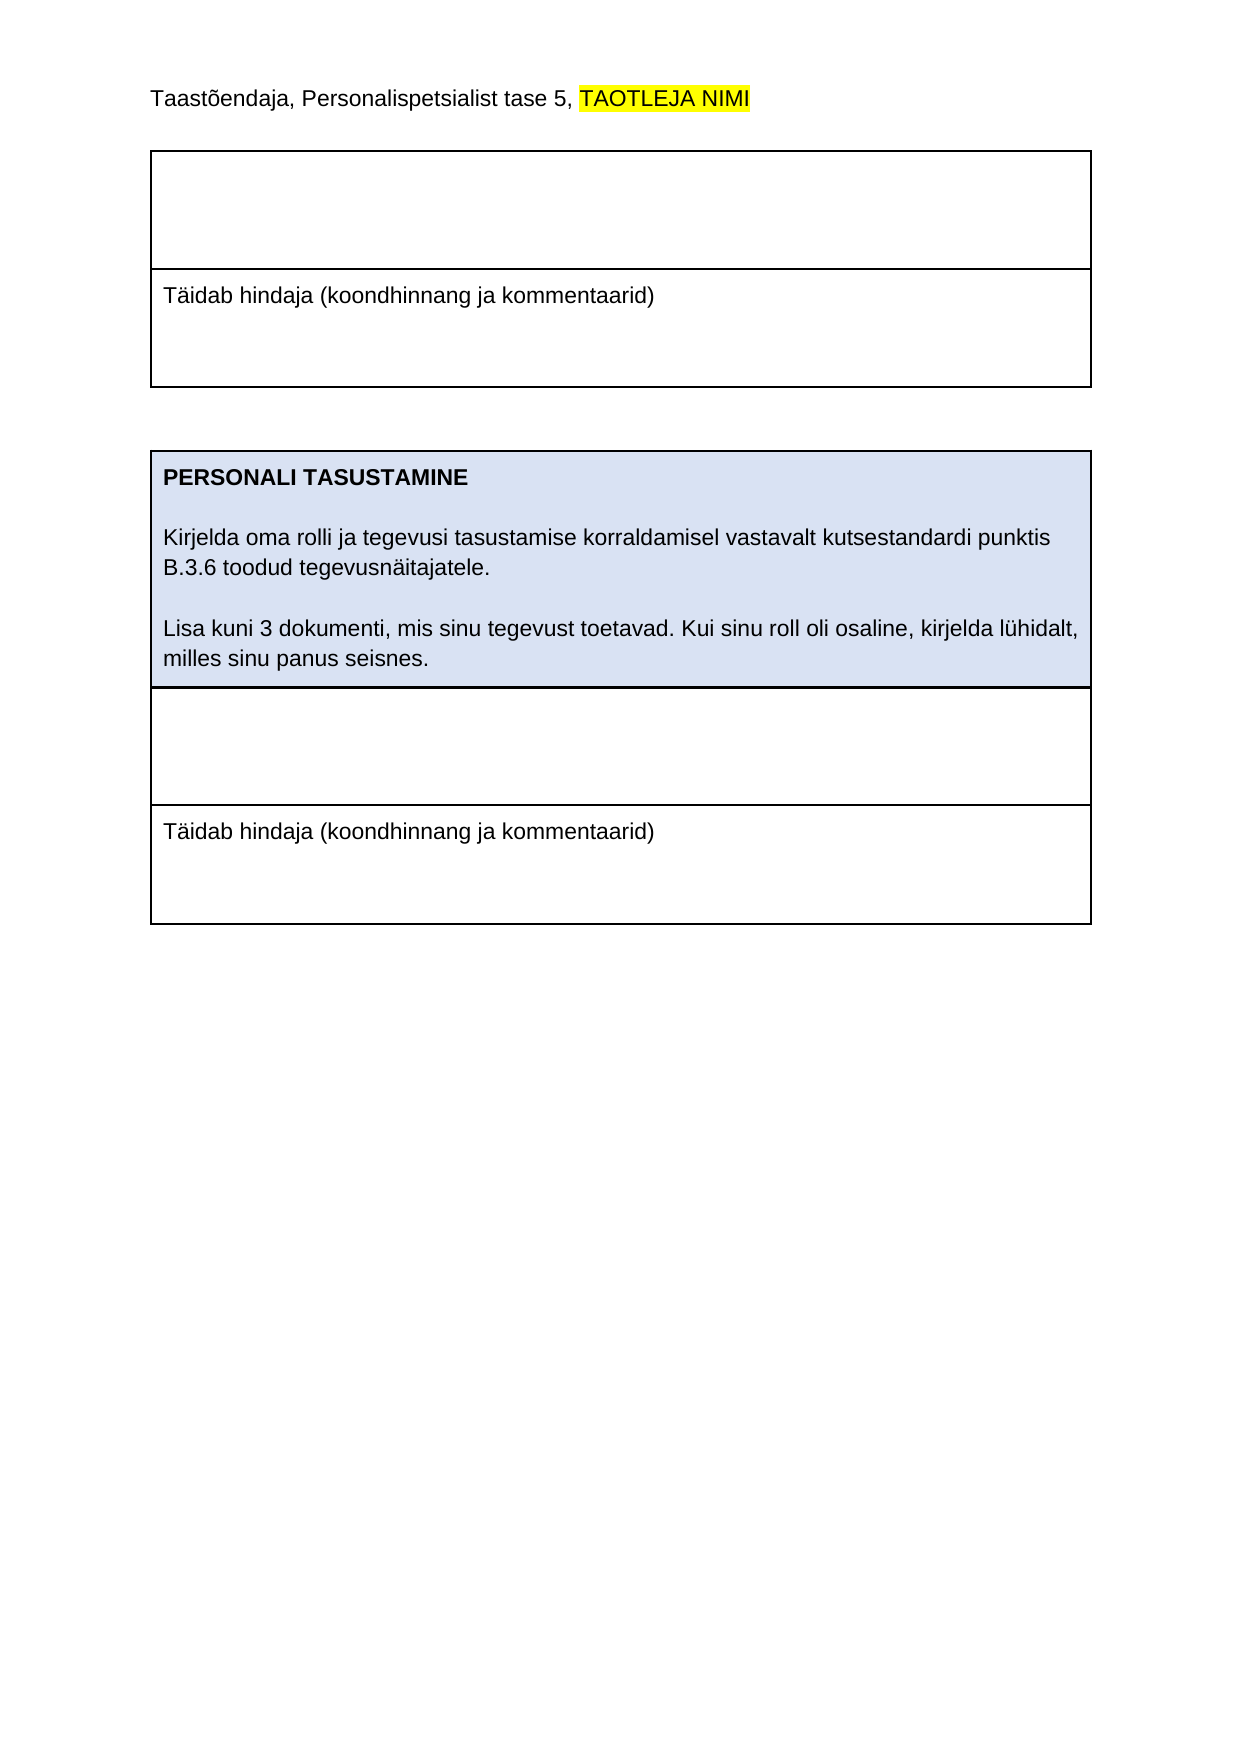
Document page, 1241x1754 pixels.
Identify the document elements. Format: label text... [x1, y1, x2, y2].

table_cell [152, 152, 1090, 268]
table_header PERSONALI TASUSTAMINE Kirjelda oma rolli ja tegevusi tasustamise korraldamisel vastavalt kutsestandardi punktis B.3.6 toodud tegevusnäitajatele. Lisa kuni 3 dokumenti, mis sinu tegevust toetavad. Kui sinu roll oli osaline, kirjelda lühidalt, milles sinu panus seisnes. [152, 452, 1090, 686]
table_cell [152, 689, 1090, 804]
table_cell Täidab hindaja (koondhinnang ja kommentaarid) [152, 270, 1090, 386]
table_cell Täidab hindaja (koondhinnang ja kommentaarid) [152, 806, 1090, 922]
